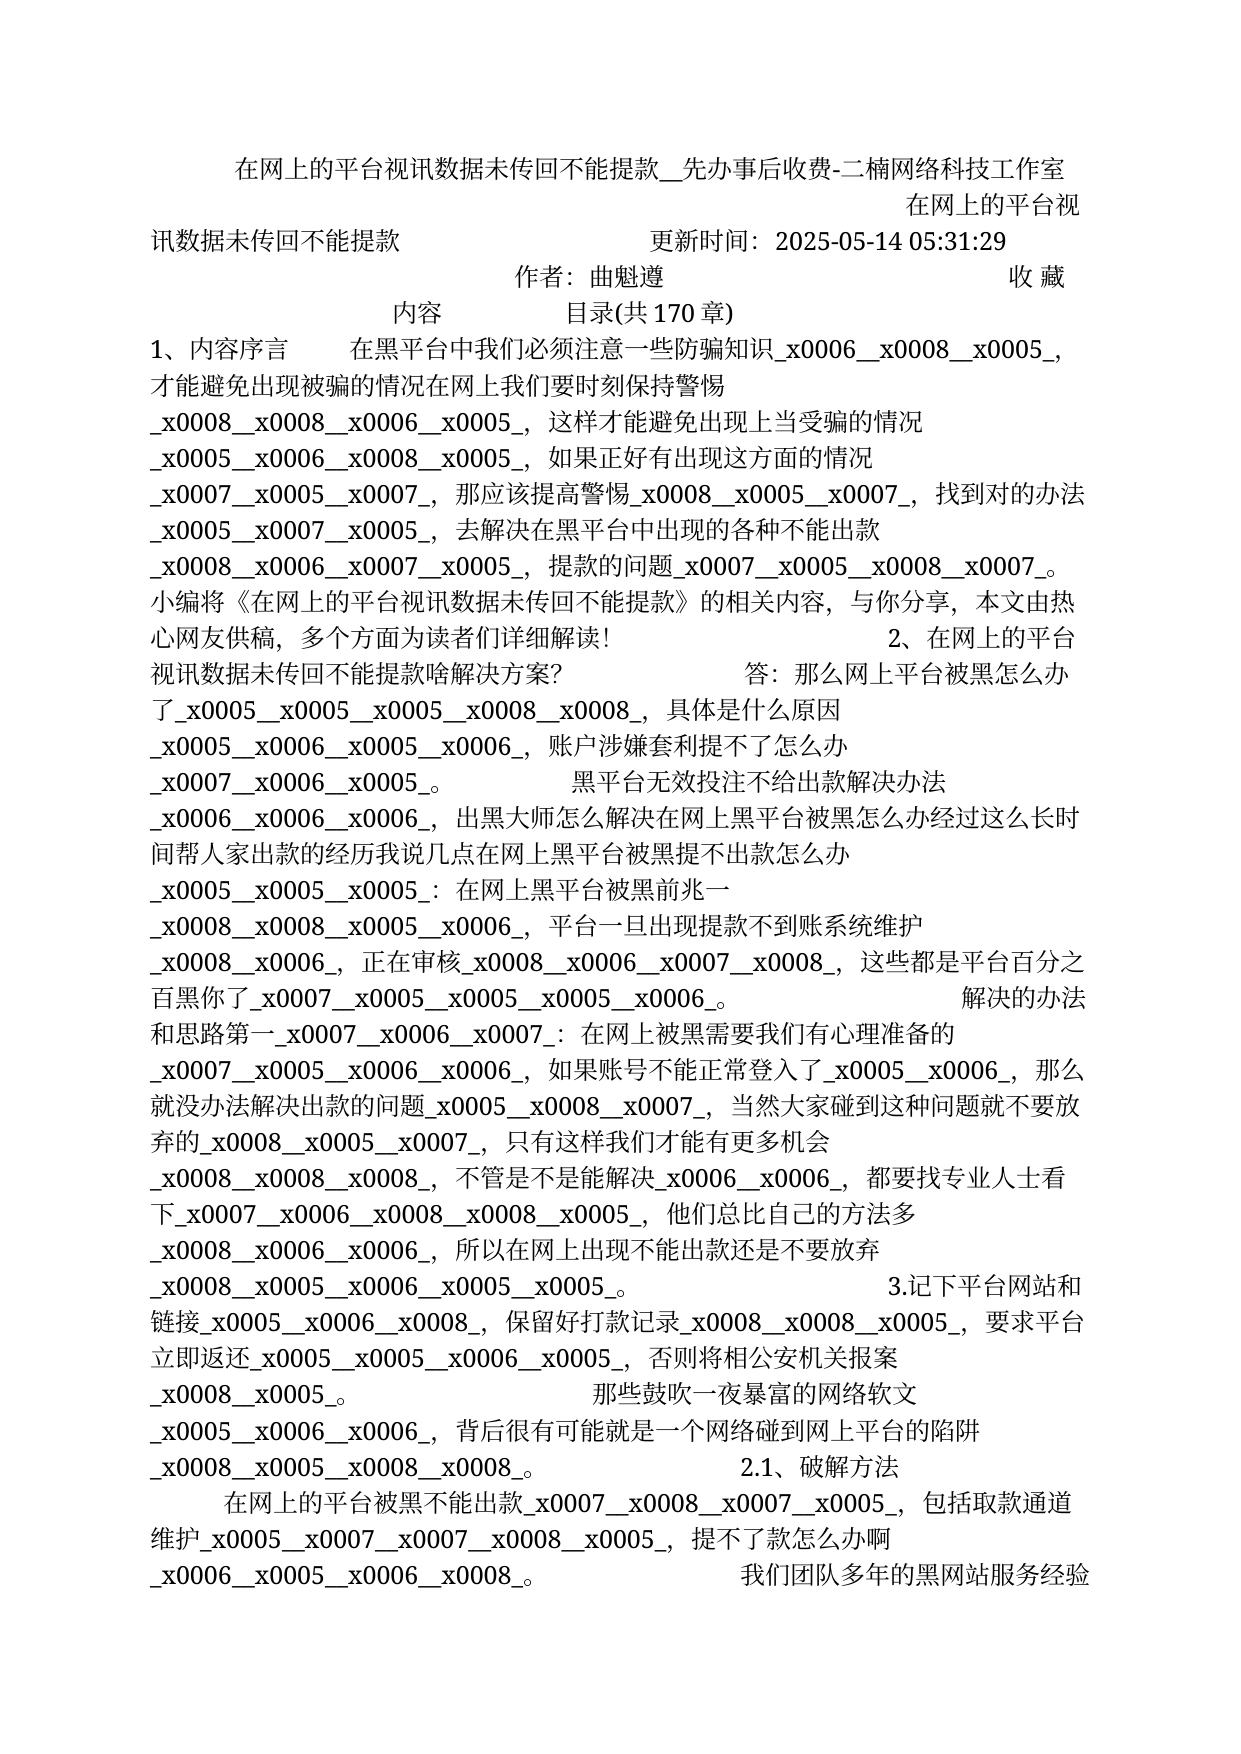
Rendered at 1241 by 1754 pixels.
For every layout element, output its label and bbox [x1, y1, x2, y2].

text [150, 150, 1090, 1591]
